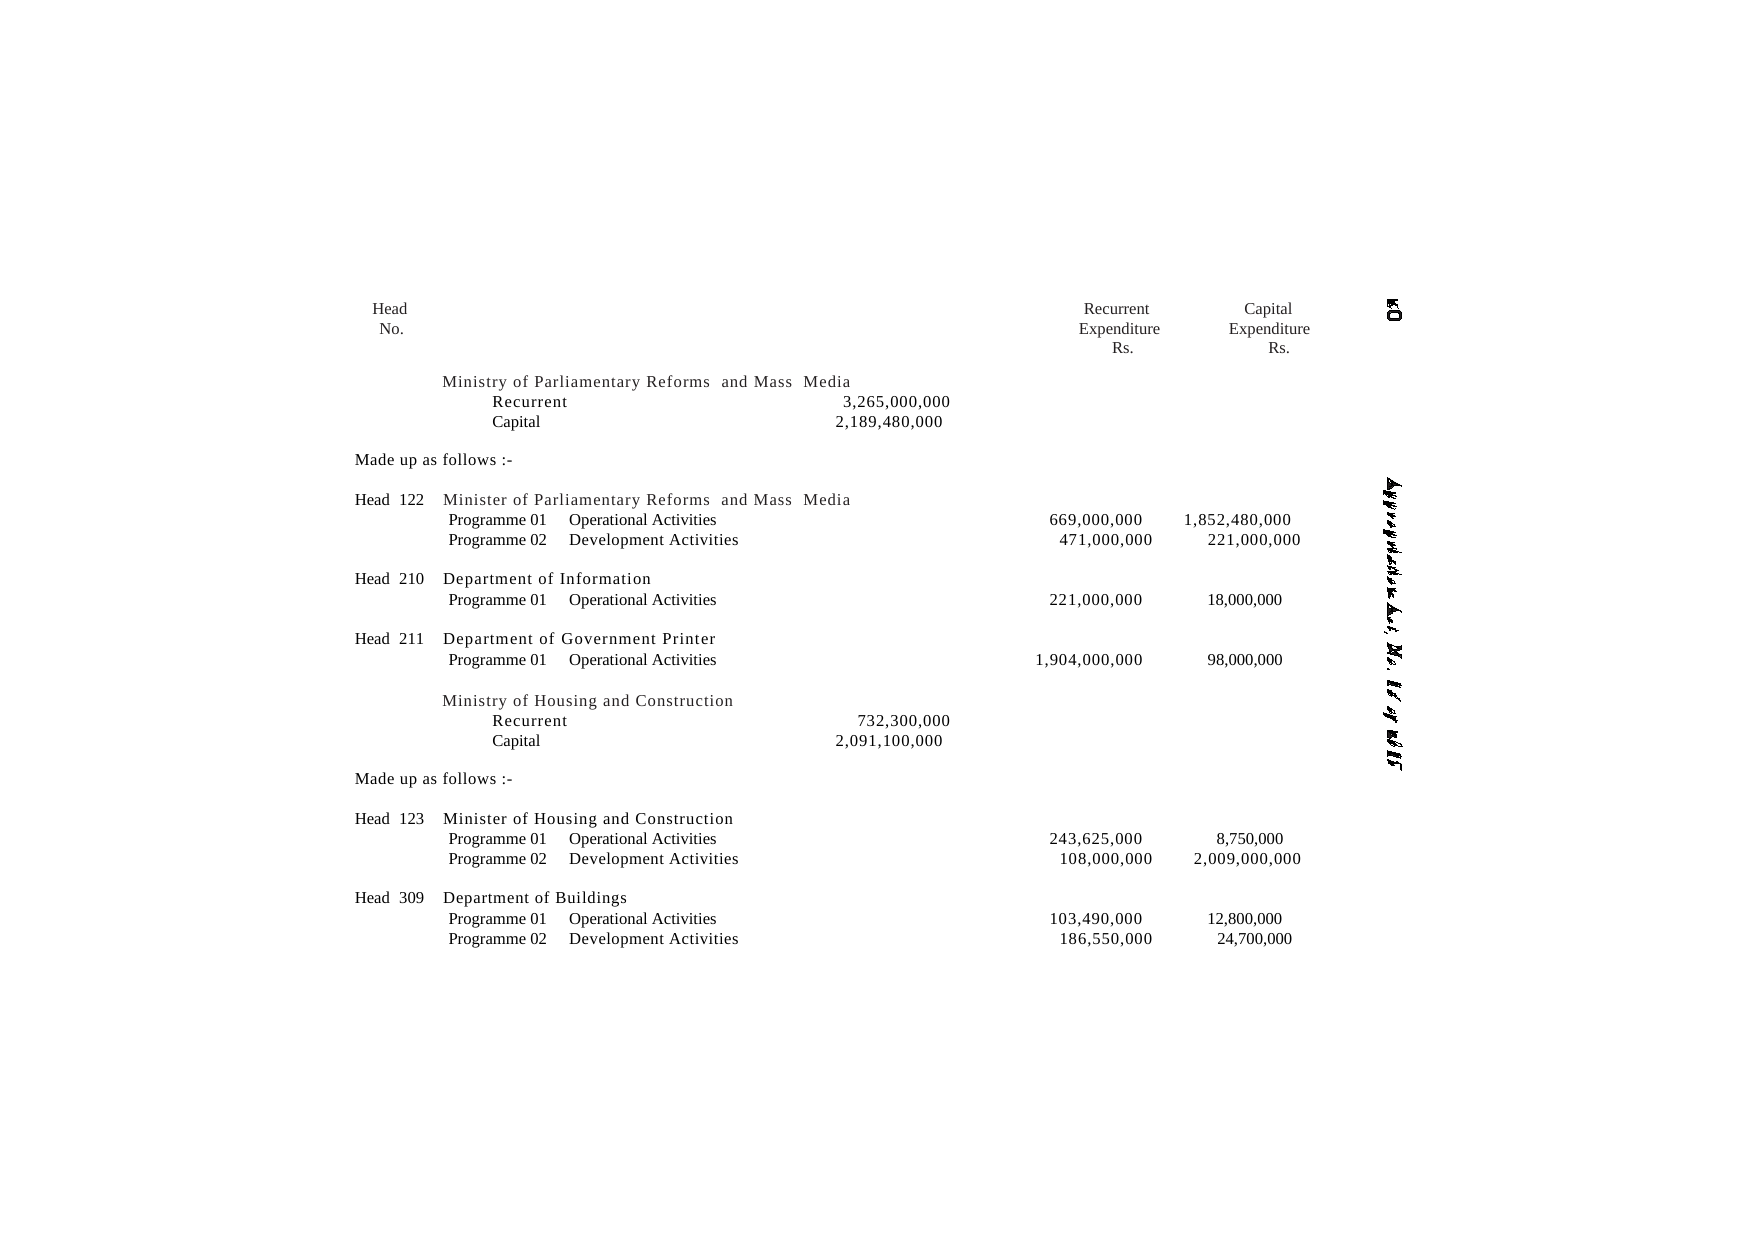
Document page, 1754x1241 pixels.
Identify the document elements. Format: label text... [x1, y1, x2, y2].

text Head 309 Department of Buildings [354, 886, 1754, 908]
text Ministry of Parliamentary Reforms and Mass Media [442, 370, 1754, 392]
text Ministry of Housing and Construction [442, 689, 1754, 711]
text Made up as follows :- [354, 450, 1754, 469]
text Recurrent 3,265,000,000 [492, 392, 1754, 412]
text Capital 2,091,100,000 [492, 731, 1754, 751]
text Programme 02 Development Activities 471,000,000 221,000,000 [448, 530, 1754, 549]
text Head 210 Department of Information [354, 567, 1754, 589]
text Programme 01 Operational Activities 669,000,000 1,852,480,000 [448, 510, 1754, 529]
text Programme 01 Operational Activities 243,625,000 8,750,000 [448, 829, 1754, 848]
text Programme 02 Development Activities 108,000,000 2,009,000,000 [448, 849, 1754, 868]
text Head 123 Minister of Housing and Construction [354, 807, 1754, 828]
text Head Recurrent Capital [372, 298, 1754, 318]
text Head 211 Department of Government Printer [354, 627, 1754, 649]
text Programme 01 Operational Activities 221,000,000 18,000,000 [448, 590, 1754, 609]
text No. Expenditure Expenditure [379, 318, 1754, 338]
text Programme 02 Development Activities 186,550,000 24,700,000 [448, 929, 1754, 948]
text Head 122 Minister of Parliamentary Reforms and Mass Media [354, 488, 1754, 509]
text Programme 01 Operational Activities 1,904,000,000 98,000,000 [448, 650, 1754, 669]
text Made up as follows :- [354, 769, 1754, 788]
text Rs. Rs. [1112, 338, 1754, 358]
text Recurrent 732,300,000 [492, 711, 1754, 731]
text Programme 01 Operational Activities 103,490,000 12,800,000 [448, 909, 1754, 928]
text Capital 2,189,480,000 [492, 412, 1754, 432]
